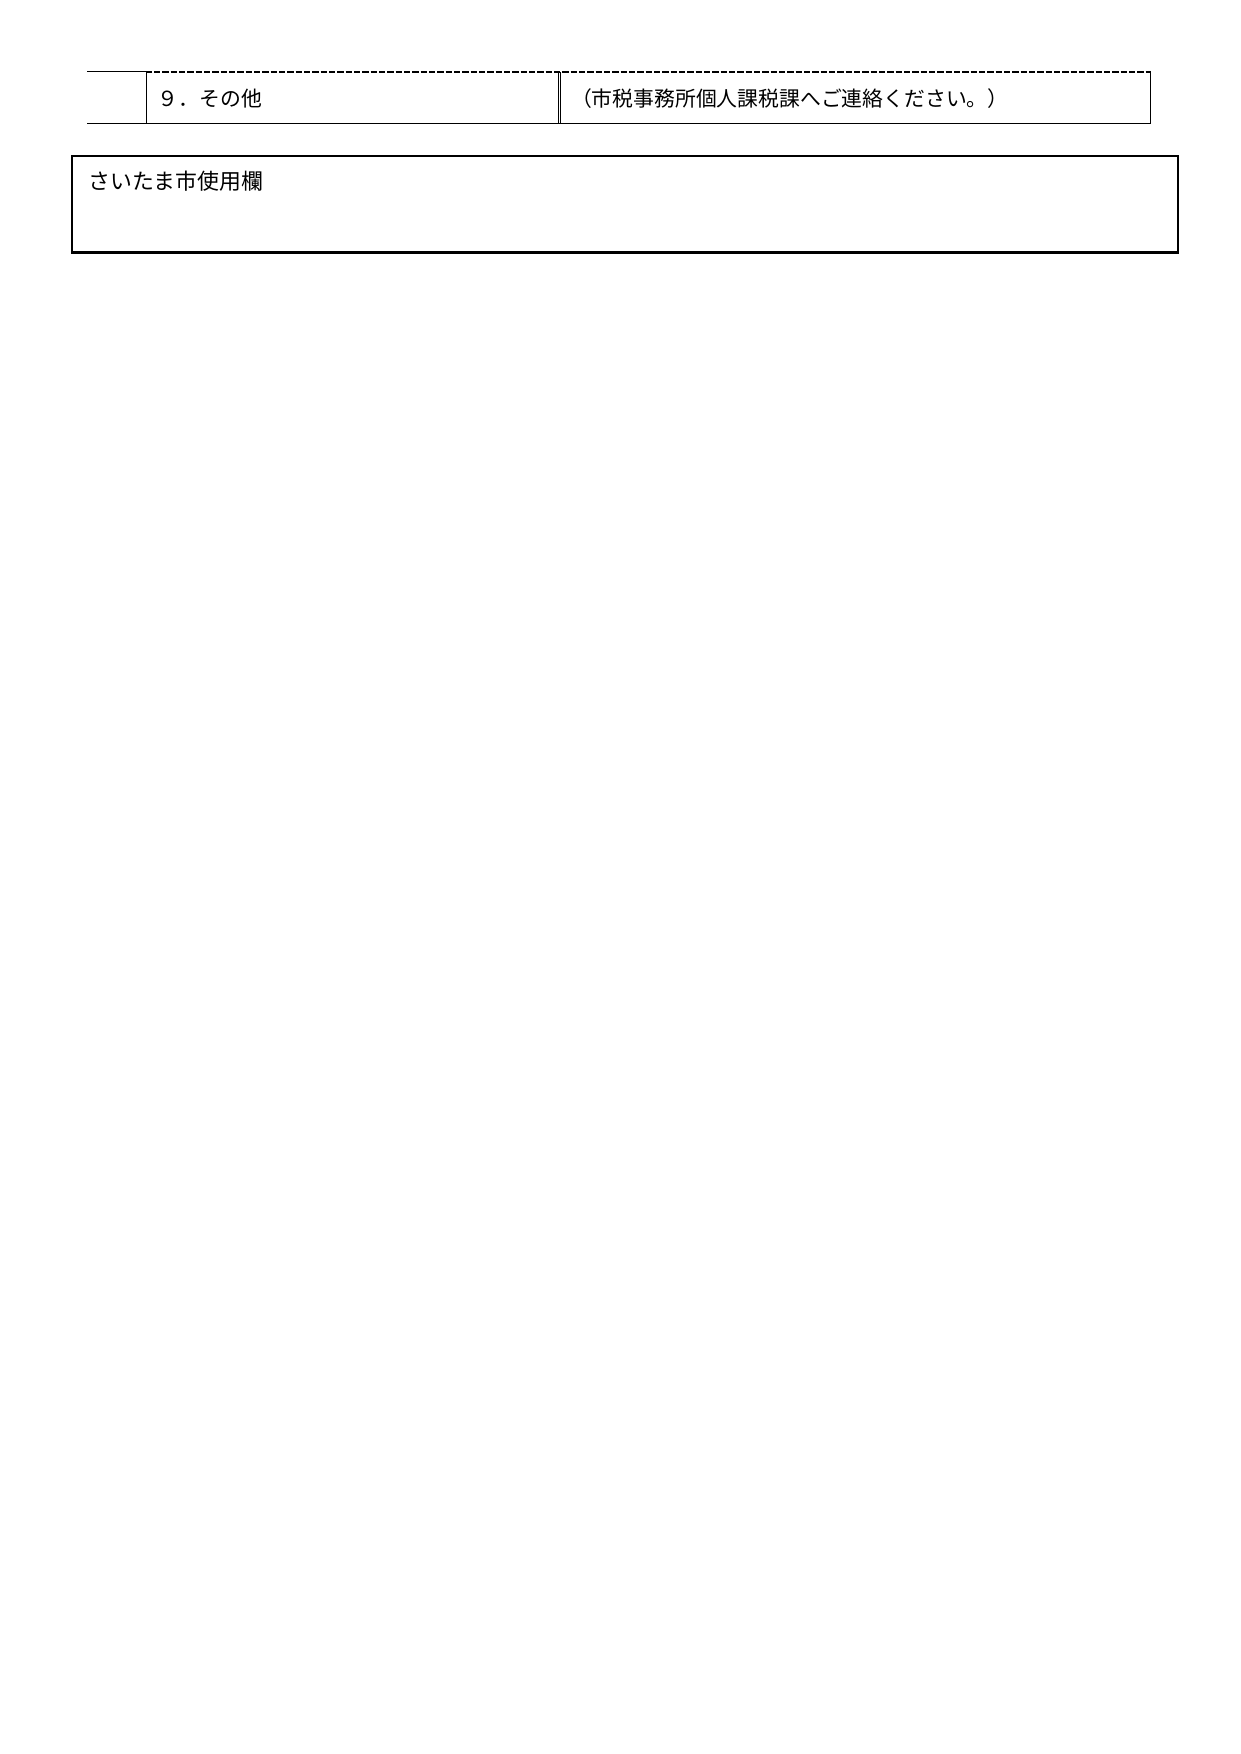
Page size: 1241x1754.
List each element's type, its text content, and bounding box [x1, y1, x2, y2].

text さいたま市使用欄 [89, 161, 1064, 199]
table_cell （市税事務所個人課税課へご連絡ください。） [561, 71, 1150, 123]
table_cell ９．その他 [147, 71, 558, 123]
